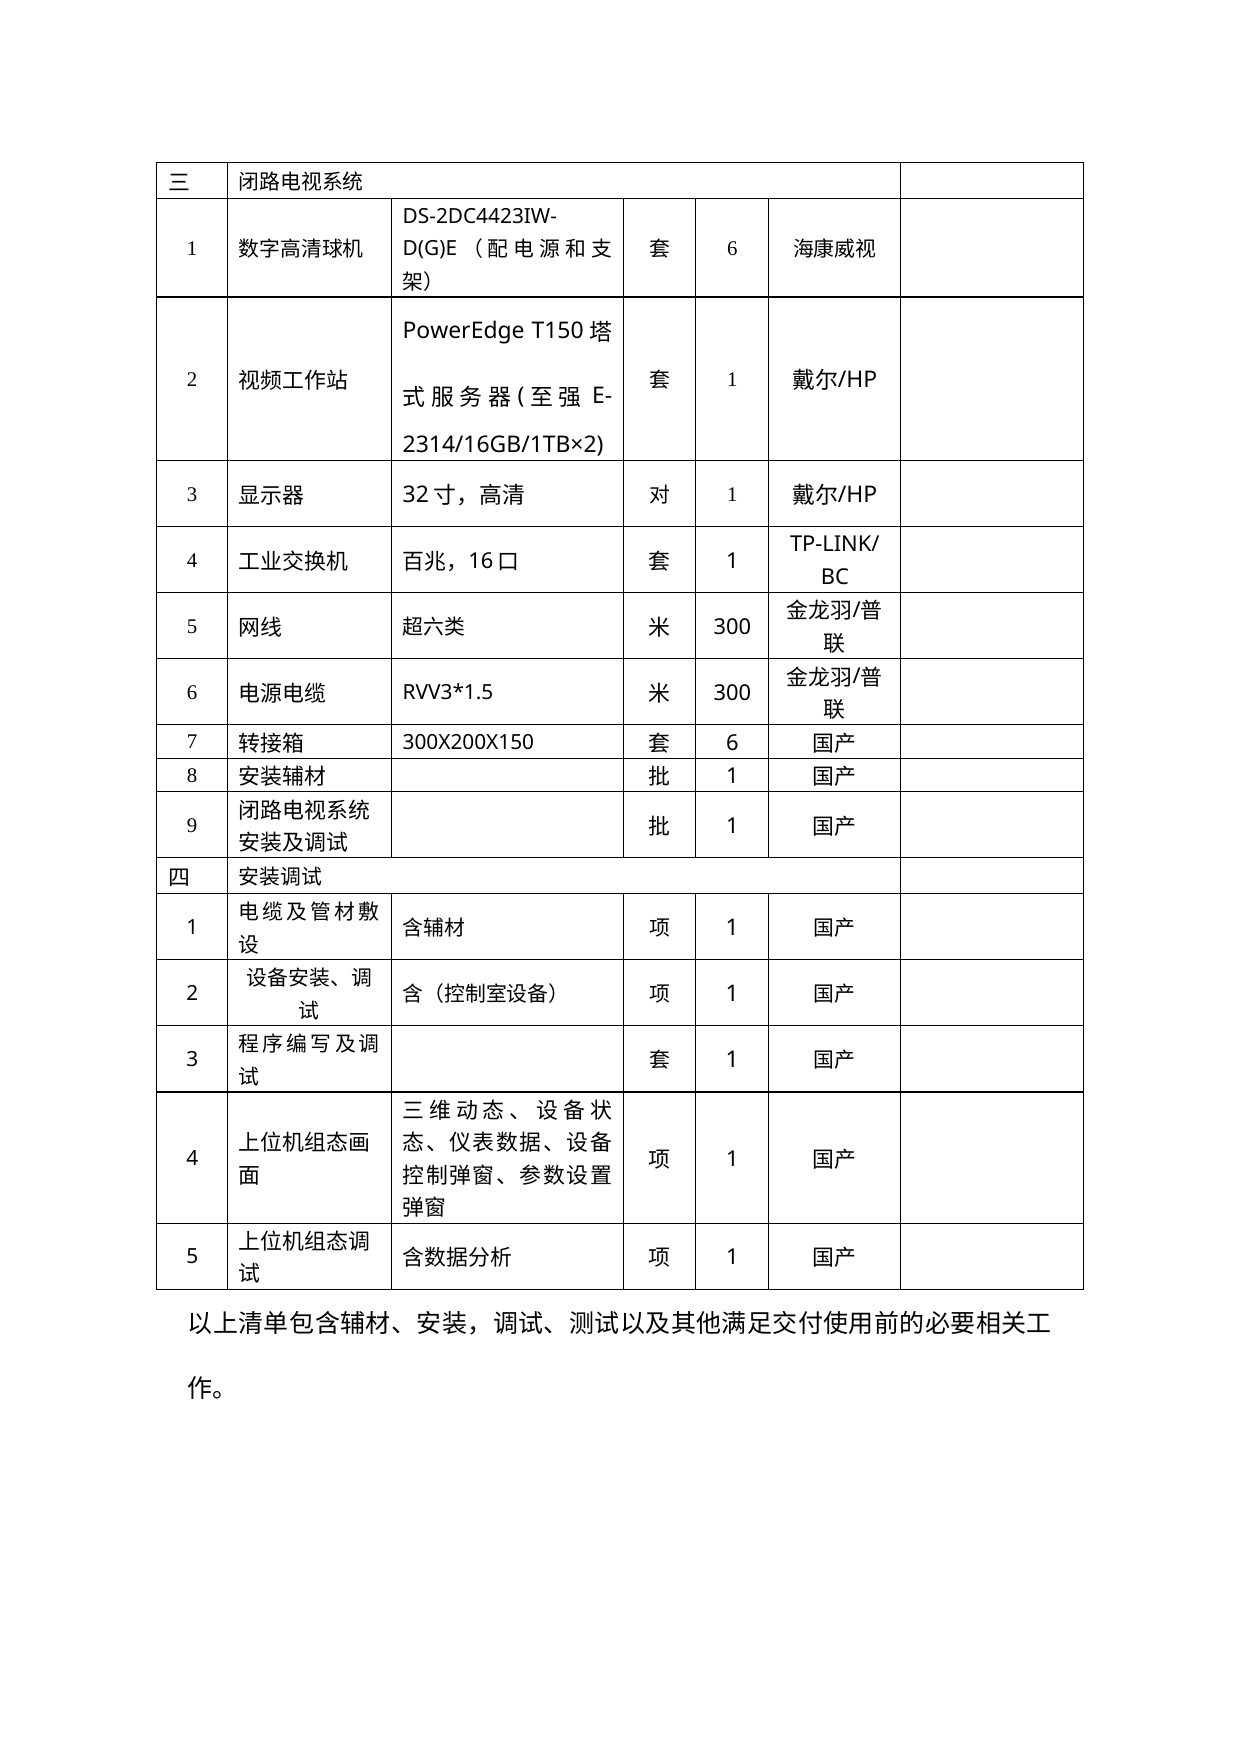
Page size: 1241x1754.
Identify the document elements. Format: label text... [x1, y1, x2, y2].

table_cell 7 [157, 725, 227, 758]
table_cell 1 [696, 1224, 768, 1288]
table_cell [901, 1026, 1083, 1091]
table_cell 1 [696, 894, 768, 959]
table_cell 1 [696, 298, 768, 460]
table_cell 4 [157, 527, 227, 592]
table_cell [901, 1224, 1083, 1288]
table_cell [392, 759, 623, 791]
table_cell 四 [157, 858, 227, 893]
table_cell [901, 659, 1083, 724]
table_cell [901, 298, 1083, 460]
table_cell 网线 [228, 593, 391, 658]
table_cell 批 [624, 759, 695, 791]
table_cell 国产 [769, 1026, 900, 1091]
table_cell 1 [696, 792, 768, 857]
table_cell 三维动态、设备状态、仪表数据、设备控制弹窗、参数设置弹窗 [392, 1093, 623, 1222]
table_cell 视频工作站 [228, 298, 391, 460]
table_cell 300 [696, 659, 768, 724]
table_cell 项 [624, 1224, 695, 1288]
table_cell TP-LINK/BC [769, 527, 900, 592]
table_cell 上位机组态调试 [228, 1224, 391, 1288]
table_cell 套 [624, 298, 695, 460]
table_cell 2 [157, 298, 227, 460]
table_cell 海康威视 [769, 199, 900, 296]
table_cell [901, 960, 1083, 1025]
table_cell 1 [696, 960, 768, 1025]
table_cell 金龙羽/普联 [769, 593, 900, 658]
table_cell [901, 1093, 1083, 1222]
table_cell 安装辅材 [228, 759, 391, 791]
table_cell 3 [157, 1026, 227, 1091]
table_cell PowerEdge T150塔式服务器(至强E-2314/16GB/1TB×2) [392, 298, 623, 460]
table_cell 程序编写及调试 [228, 1026, 391, 1091]
table_cell 国产 [769, 725, 900, 758]
table_cell 三 [157, 163, 227, 198]
table_cell 数字高清球机 [228, 199, 391, 296]
table_cell 设备安装、调试 [228, 960, 391, 1025]
table_cell 含辅材 [392, 894, 623, 959]
table_cell [392, 792, 623, 857]
table_cell [901, 163, 1083, 198]
table_cell 金龙羽/普联 [769, 659, 900, 724]
table_cell 1 [157, 894, 227, 959]
table_cell [901, 725, 1083, 758]
table_cell 套 [624, 725, 695, 758]
table_cell 300 [696, 593, 768, 658]
table_cell 米 [624, 593, 695, 658]
table_cell 米 [624, 659, 695, 724]
table_cell [901, 593, 1083, 658]
table_cell 项 [624, 1093, 695, 1222]
table_cell 32寸，高清 [392, 461, 623, 526]
table_cell 上位机组态画面 [228, 1093, 391, 1222]
table_cell 国产 [769, 894, 900, 959]
table_cell RVV3*1.5 [392, 659, 623, 724]
table_cell 3 [157, 461, 227, 526]
table_cell 戴尔/HP [769, 461, 900, 526]
table_cell 闭路电视系统安装及调试 [228, 792, 391, 857]
table_cell 5 [157, 1224, 227, 1288]
table_cell 6 [157, 659, 227, 724]
table_cell DS-2DC4423IW-D(G)E（配电源和支架） [392, 199, 623, 296]
table_cell 1 [696, 759, 768, 791]
table_cell 戴尔/HP [769, 298, 900, 460]
table_cell 转接箱 [228, 725, 391, 758]
text 以上清单包含辅材、安装，调试、测试以及其他满足交付使用前的必要相关工作。 [187, 1290, 1053, 1419]
table_cell 安装调试 [228, 858, 900, 893]
table_cell 套 [624, 1026, 695, 1091]
table_cell [901, 527, 1083, 592]
table_cell 套 [624, 527, 695, 592]
table_cell 电源电缆 [228, 659, 391, 724]
table_cell 国产 [769, 1224, 900, 1288]
table_cell 超六类 [392, 593, 623, 658]
table_cell 6 [696, 725, 768, 758]
table_cell [901, 759, 1083, 791]
table_cell 套 [624, 199, 695, 296]
table_cell 8 [157, 759, 227, 791]
table_cell 2 [157, 960, 227, 1025]
table_cell 工业交换机 [228, 527, 391, 592]
table_cell 国产 [769, 759, 900, 791]
table_cell 4 [157, 1093, 227, 1222]
table_cell [901, 461, 1083, 526]
table_cell [392, 1026, 623, 1091]
table_cell 显示器 [228, 461, 391, 526]
table_cell 1 [696, 1026, 768, 1091]
table_cell 9 [157, 792, 227, 857]
table_cell 1 [696, 527, 768, 592]
table_cell 项 [624, 894, 695, 959]
table_cell 含（控制室设备） [392, 960, 623, 1025]
table_cell [901, 792, 1083, 857]
table_cell 5 [157, 593, 227, 658]
table_cell 含数据分析 [392, 1224, 623, 1288]
table_cell 项 [624, 960, 695, 1025]
table_cell [901, 858, 1083, 893]
table_cell 百兆，16口 [392, 527, 623, 592]
table_cell 闭路电视系统 [228, 163, 900, 198]
table_cell [901, 894, 1083, 959]
table_cell [901, 199, 1083, 296]
table_cell 6 [696, 199, 768, 296]
table_cell 电缆及管材敷设 [228, 894, 391, 959]
table_cell 国产 [769, 960, 900, 1025]
table_cell 300X200X150 [392, 725, 623, 758]
table_cell 1 [696, 1093, 768, 1222]
table_cell 批 [624, 792, 695, 857]
table_cell 国产 [769, 792, 900, 857]
table_cell 1 [696, 461, 768, 526]
table_cell 国产 [769, 1093, 900, 1222]
table_cell 1 [157, 199, 227, 296]
table_cell 对 [624, 461, 695, 526]
